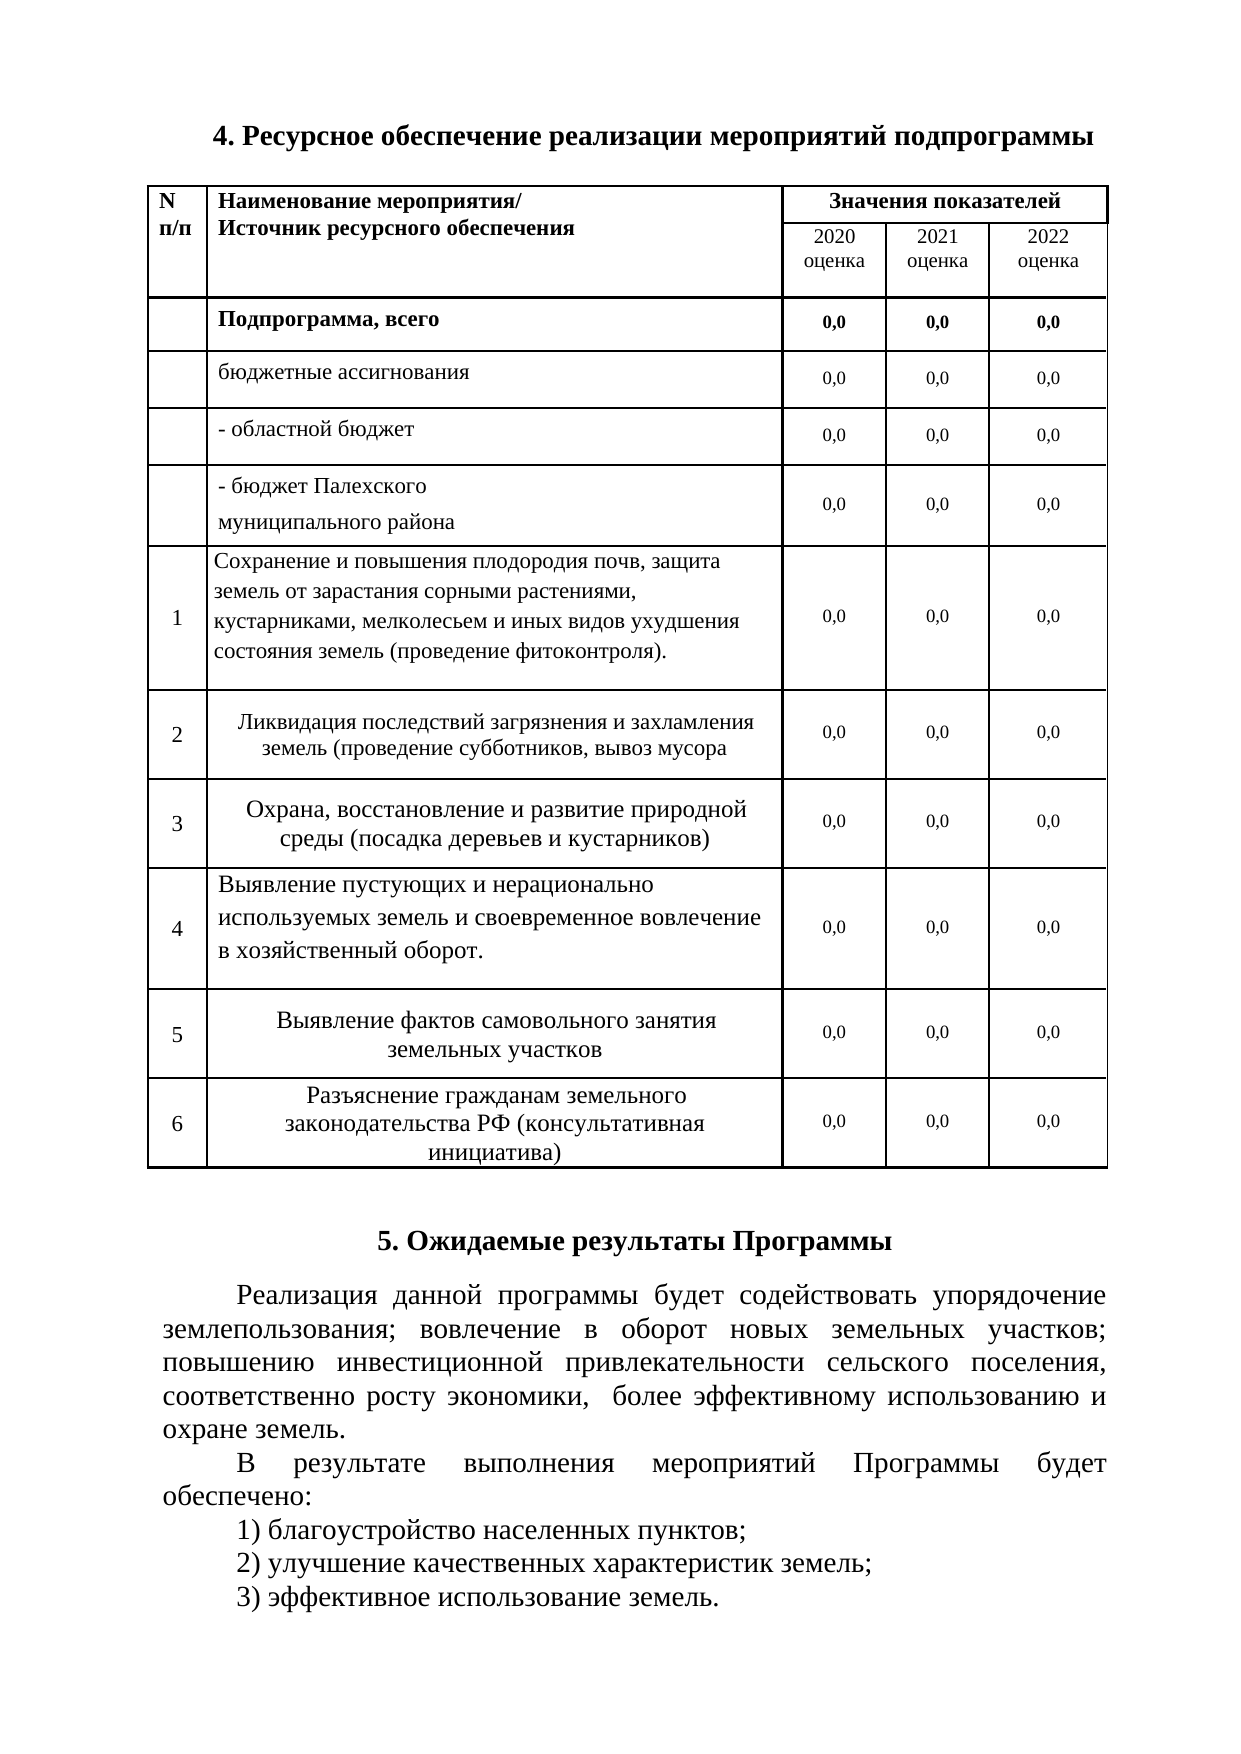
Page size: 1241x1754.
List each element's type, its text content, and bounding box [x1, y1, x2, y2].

table_cell Выявление пустующих и нерационально используемых земель и своевременное вовлечение в хозяйственный оборот. [208, 869, 781, 988]
table_cell Подпрограмма, всего [208, 299, 781, 350]
table_cell 0,0 [990, 407, 1107, 463]
table_cell Выявление фактов самовольного занятия земельных участков [208, 990, 781, 1077]
table_cell 0,0 [990, 350, 1107, 407]
table_cell 0,0 [990, 545, 1107, 688]
table_cell Ликвидация последствий загрязнения и захламления земель (проведение субботников, вывоз мусора [208, 691, 781, 778]
table_cell 0,0 [990, 778, 1107, 867]
table_cell 0,0 [990, 1077, 1107, 1166]
table_cell 2022 оценка [990, 224, 1107, 296]
table_header N п/п [149, 187, 206, 296]
table_cell 2 [149, 691, 206, 778]
table_cell 0,0 [784, 1079, 885, 1166]
table_cell [149, 409, 206, 463]
text 1) благоустройство населенных пунктов; [162, 1512, 1107, 1546]
table_cell - областной бюджет [208, 409, 781, 463]
table_cell 6 [149, 1079, 206, 1166]
table_cell 0,0 [887, 691, 988, 778]
table_cell 2020 оценка [784, 224, 885, 296]
table_cell 0,0 [784, 691, 885, 778]
table_cell 0,0 [784, 466, 885, 545]
table_cell 5 [149, 990, 206, 1077]
table_cell [149, 352, 206, 407]
text В результате выполнения мероприятий Программы будет обеспечено: [162, 1445, 1107, 1512]
text 5. Ожидаемые результаты Программы [162, 1223, 1107, 1256]
table_cell 0,0 [887, 547, 988, 688]
text Реализация данной программы будет содействовать упорядочение землепользования; вовлечение в оборот новых земельных участков; повышению инвестиционной привлекательности сельского поселения, соответственно росту экономики, более эффективному использованию и охране земель. [162, 1277, 1107, 1445]
table_cell 0,0 [990, 988, 1107, 1077]
table_cell 0,0 [887, 780, 988, 867]
table_cell Разъяснение гражданам земельного законодательства РФ (консультативная инициатива) [208, 1079, 781, 1166]
table_cell Сохранение и повышения плодородия почв, защита земель от зарастания сорными растениями, кустарниками, мелколесьем и иных видов ухудшения состояния земель (проведение фитоконтроля). [208, 547, 781, 688]
table_cell - бюджет Палехского муниципального района [208, 466, 781, 545]
table_cell 2021 оценка [887, 224, 988, 296]
table_header Наименование мероприятия/ Источник ресурсного обеспечения [208, 187, 781, 296]
table_cell 0,0 [784, 990, 885, 1077]
table_cell 0,0 [784, 780, 885, 867]
table_cell 0,0 [887, 409, 988, 463]
table_cell 0,0 [784, 869, 885, 988]
table_cell 0,0 [784, 299, 885, 350]
table_cell 4 [149, 869, 206, 988]
table_cell [149, 299, 206, 350]
table_cell 0,0 [990, 867, 1107, 988]
table_cell 3 [149, 780, 206, 867]
table_cell 0,0 [990, 689, 1107, 778]
text 4. Ресурсное обеспечение реализации мероприятий подпрограммы [200, 118, 1107, 152]
table_cell 0,0 [887, 299, 988, 350]
text 3) эффективное использование земель. [162, 1579, 1107, 1613]
table_cell [149, 466, 206, 545]
table_cell 0,0 [784, 409, 885, 463]
table_cell 1 [149, 547, 206, 688]
table_cell 0,0 [784, 547, 885, 688]
table_cell 0,0 [990, 464, 1107, 545]
table_header Значения показателей [784, 187, 1106, 222]
table_cell 0,0 [990, 296, 1107, 350]
table_cell 0,0 [887, 869, 988, 988]
table_cell 0,0 [887, 1079, 988, 1166]
table_cell бюджетные ассигнования [208, 352, 781, 407]
table_cell Охрана, восстановление и развитие природной среды (посадка деревьев и кустарников) [208, 780, 781, 867]
table_cell 0,0 [784, 352, 885, 407]
table_cell 0,0 [887, 990, 988, 1077]
text 2) улучшение качественных характеристик земель; [162, 1546, 1107, 1579]
table_cell 0,0 [887, 352, 988, 407]
table_cell 0,0 [887, 466, 988, 545]
